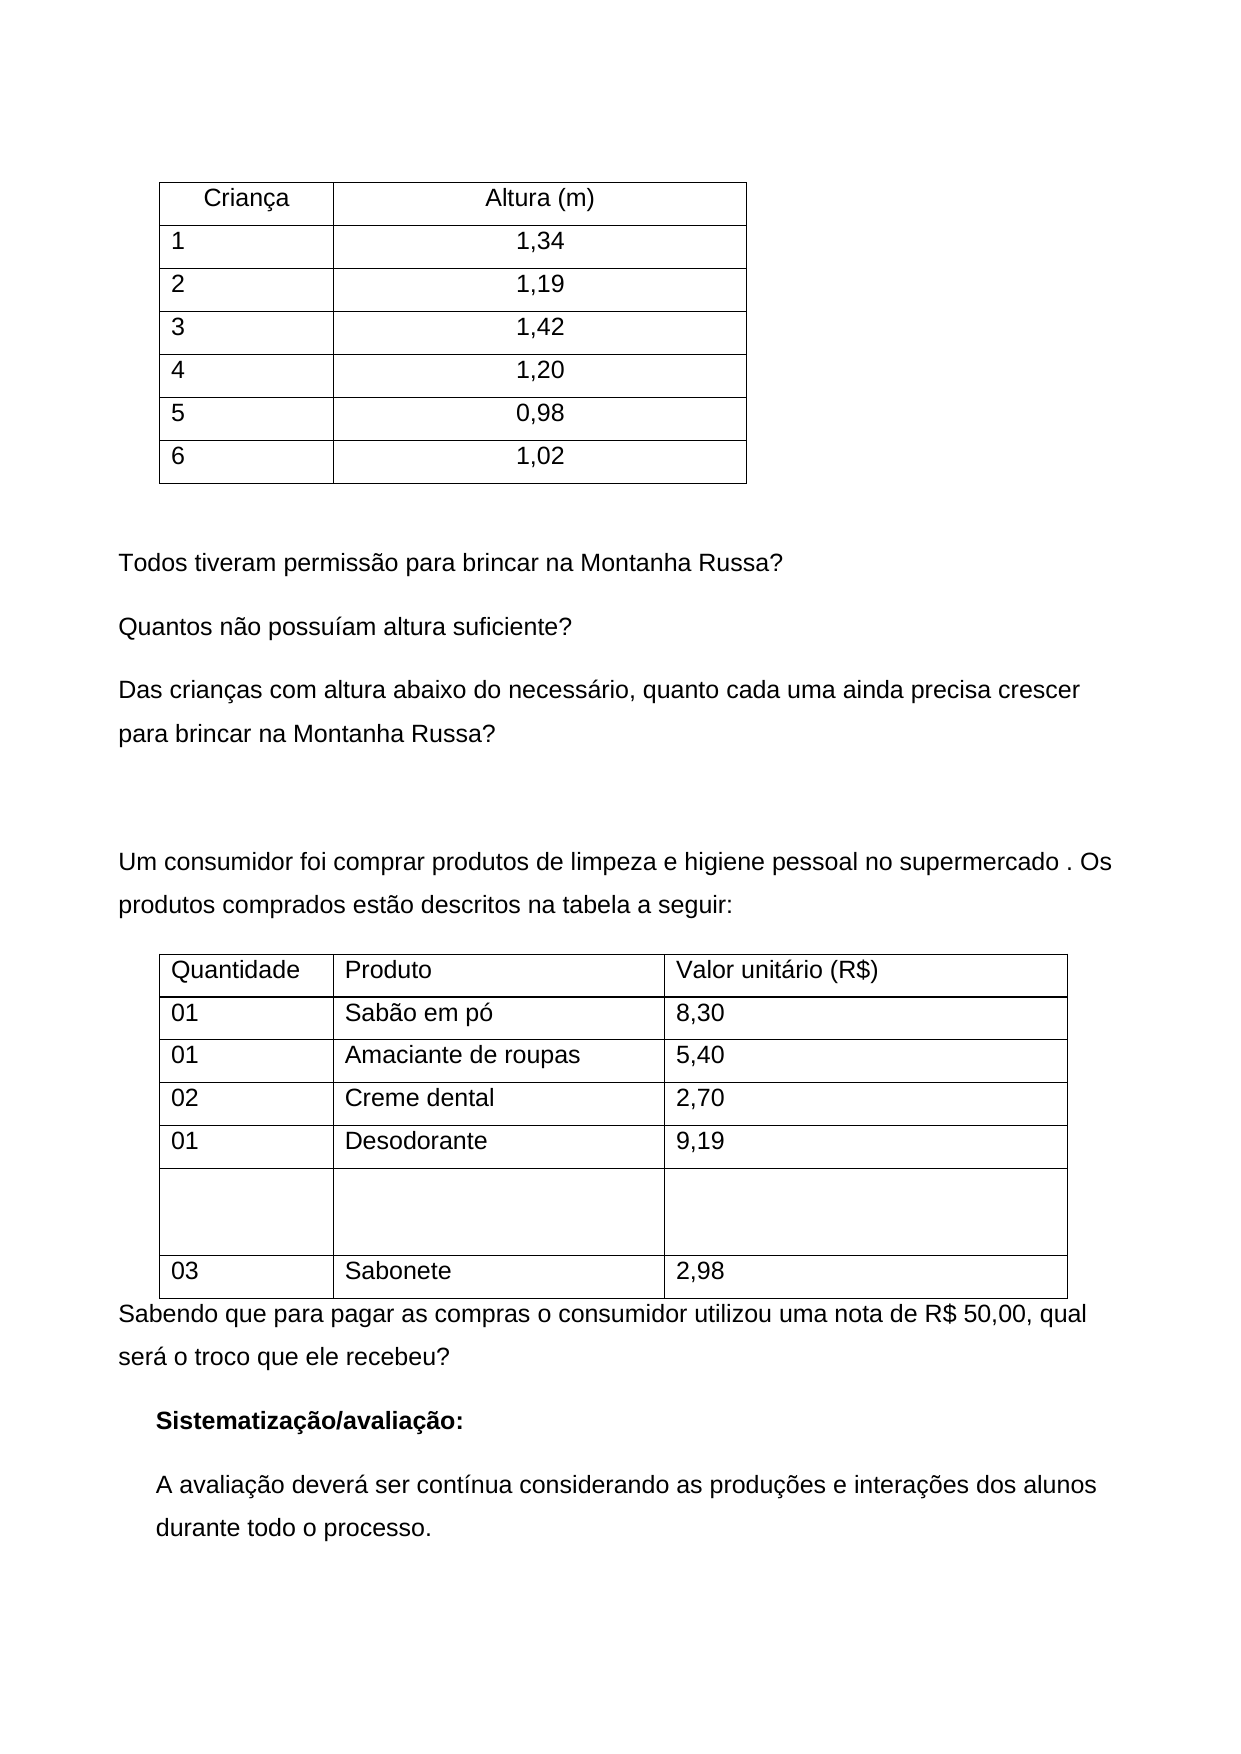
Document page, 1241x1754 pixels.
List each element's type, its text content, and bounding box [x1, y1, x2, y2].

table_cell 1 [160, 226, 333, 268]
text A avaliação deverá ser contínua considerando as produções e interações dos alunos durante todo o processo. [156, 1470, 1122, 1542]
table_cell 9,19 [665, 1126, 1067, 1168]
table_cell Sabão em pó [334, 998, 664, 1039]
table_cell 2,70 [665, 1083, 1067, 1125]
table_header Altura (m) [334, 183, 746, 225]
table_cell 4 [160, 355, 333, 397]
table_header Criança [160, 183, 333, 225]
table_cell 1,02 [334, 441, 746, 482]
table_cell Creme dental [334, 1083, 664, 1125]
table_cell [334, 1169, 664, 1255]
table_cell Sabonete [334, 1256, 664, 1298]
text Sistematização/avaliação: [156, 1406, 1122, 1435]
table_cell 01 [160, 1126, 333, 1168]
text Quantos não possuíam altura suficiente? [118, 611, 1122, 640]
table_cell 5 [160, 398, 333, 439]
table_cell 1,42 [334, 312, 746, 354]
table_header Quantidade [160, 955, 333, 996]
table_header Produto [334, 955, 664, 996]
text Sabendo que para pagar as compras o consumidor utilizou uma nota de R$ 50,00, qual será o troco que ele recebeu? [118, 1299, 1122, 1371]
table_cell 8,30 [665, 998, 1067, 1039]
table_cell 01 [160, 1040, 333, 1082]
text Um consumidor foi comprar produtos de limpeza e higiene pessoal no supermercado . Os produtos comprados estão descritos na tabela a seguir: [118, 846, 1122, 918]
table_cell 03 [160, 1256, 333, 1298]
table_cell Amaciante de roupas [334, 1040, 664, 1082]
table_header Valor unitário (R$) [665, 955, 1067, 996]
table_cell 01 [160, 998, 333, 1039]
table_cell 1,20 [334, 355, 746, 397]
table_cell 5,40 [665, 1040, 1067, 1082]
table_cell [665, 1169, 1067, 1255]
table_cell 2,98 [665, 1256, 1067, 1298]
text Das crianças com altura abaixo do necessário, quanto cada uma ainda precisa crescer para brincar na Montanha Russa? [118, 675, 1122, 747]
table_cell 6 [160, 441, 333, 482]
table_cell [160, 1169, 333, 1255]
table_cell Desodorante [334, 1126, 664, 1168]
table_cell 1,34 [334, 226, 746, 268]
text Todos tiveram permissão para brincar na Montanha Russa? [118, 547, 1122, 576]
table_cell 3 [160, 312, 333, 354]
table_cell 2 [160, 269, 333, 311]
table_cell 0,98 [334, 398, 746, 439]
table_cell 1,19 [334, 269, 746, 311]
table_cell 02 [160, 1083, 333, 1125]
